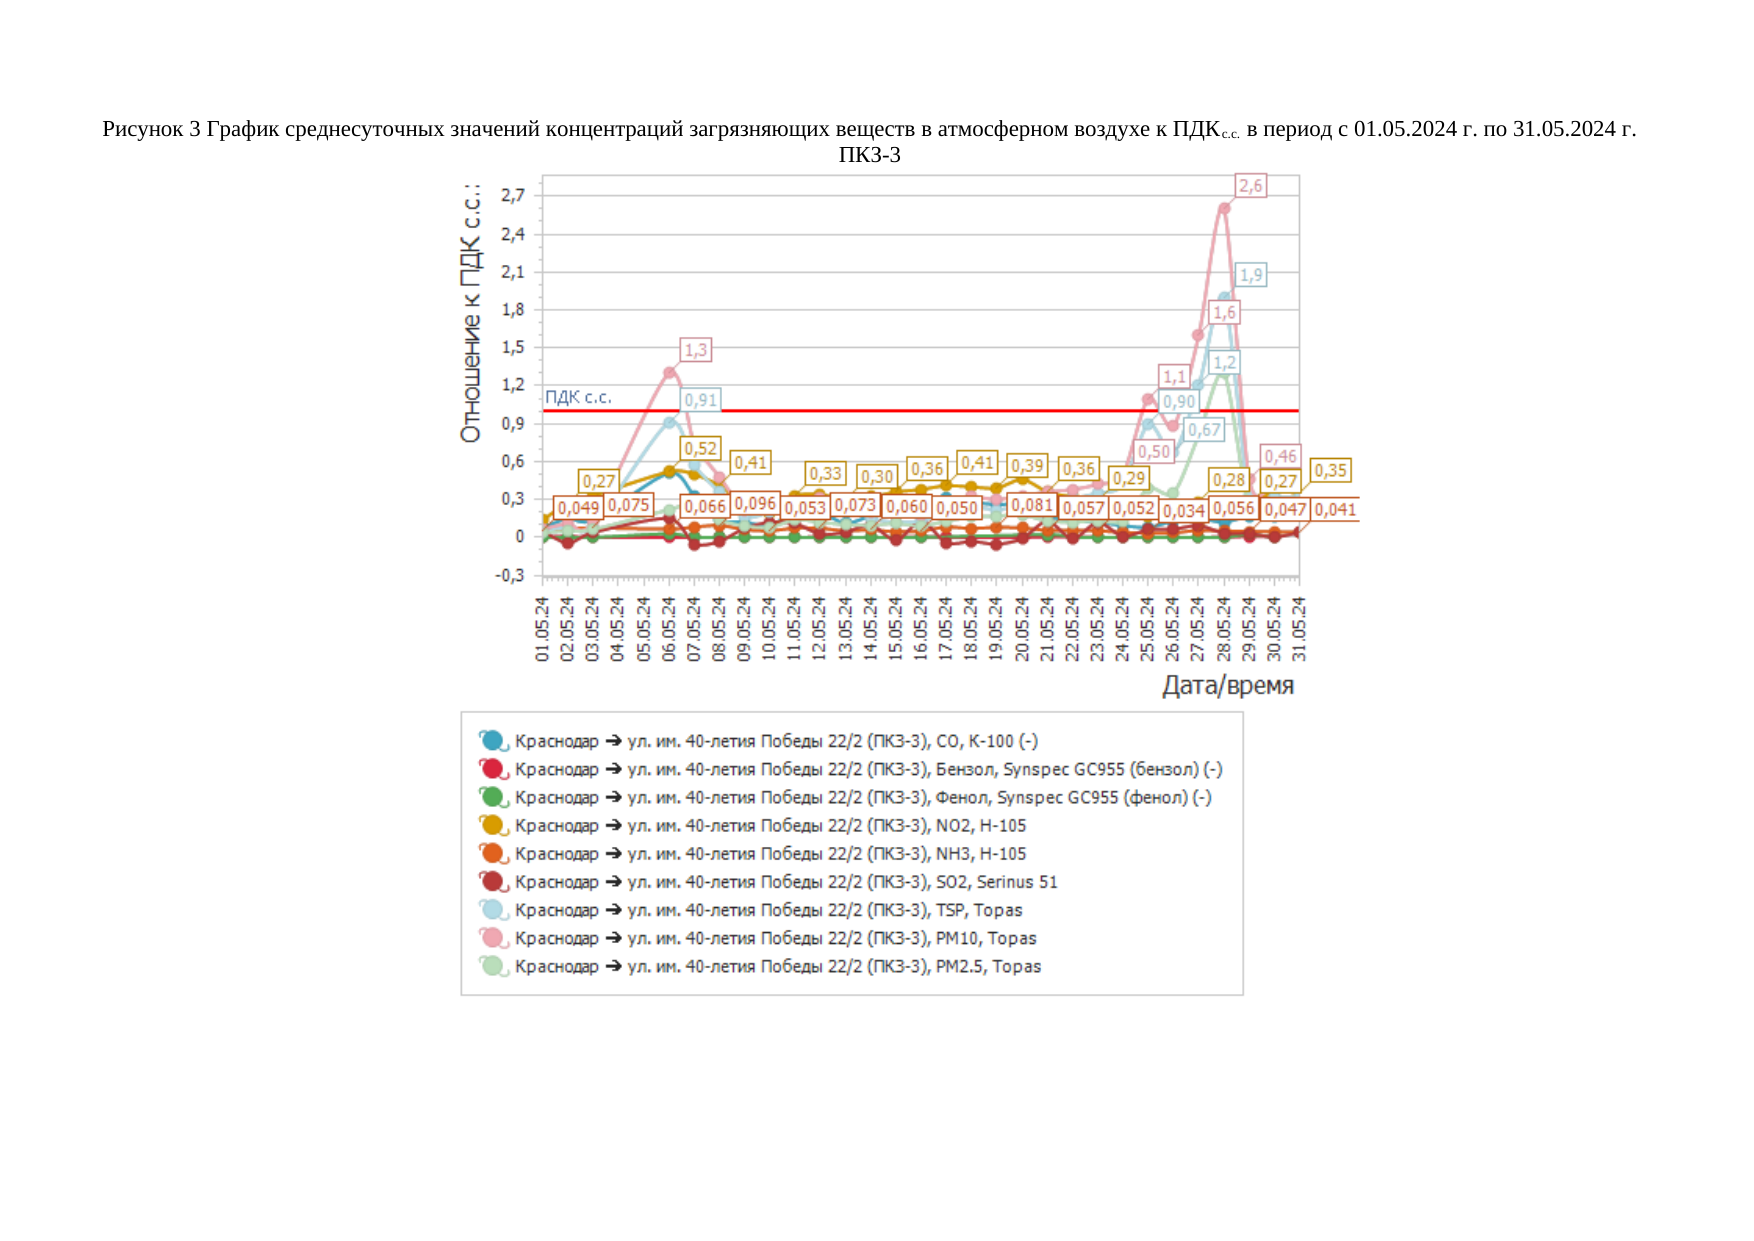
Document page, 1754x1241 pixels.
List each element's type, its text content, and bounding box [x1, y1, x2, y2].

text Рисунок 3 График среднесуточных значений концентраций загрязняющих веществ в атмосферном воздухе к ПДКс.с. в период с 01.05.2024 г. по 31.05.2024 г. ПКЗ-3 [74, 115, 1665, 168]
picture [453, 167, 1360, 1004]
